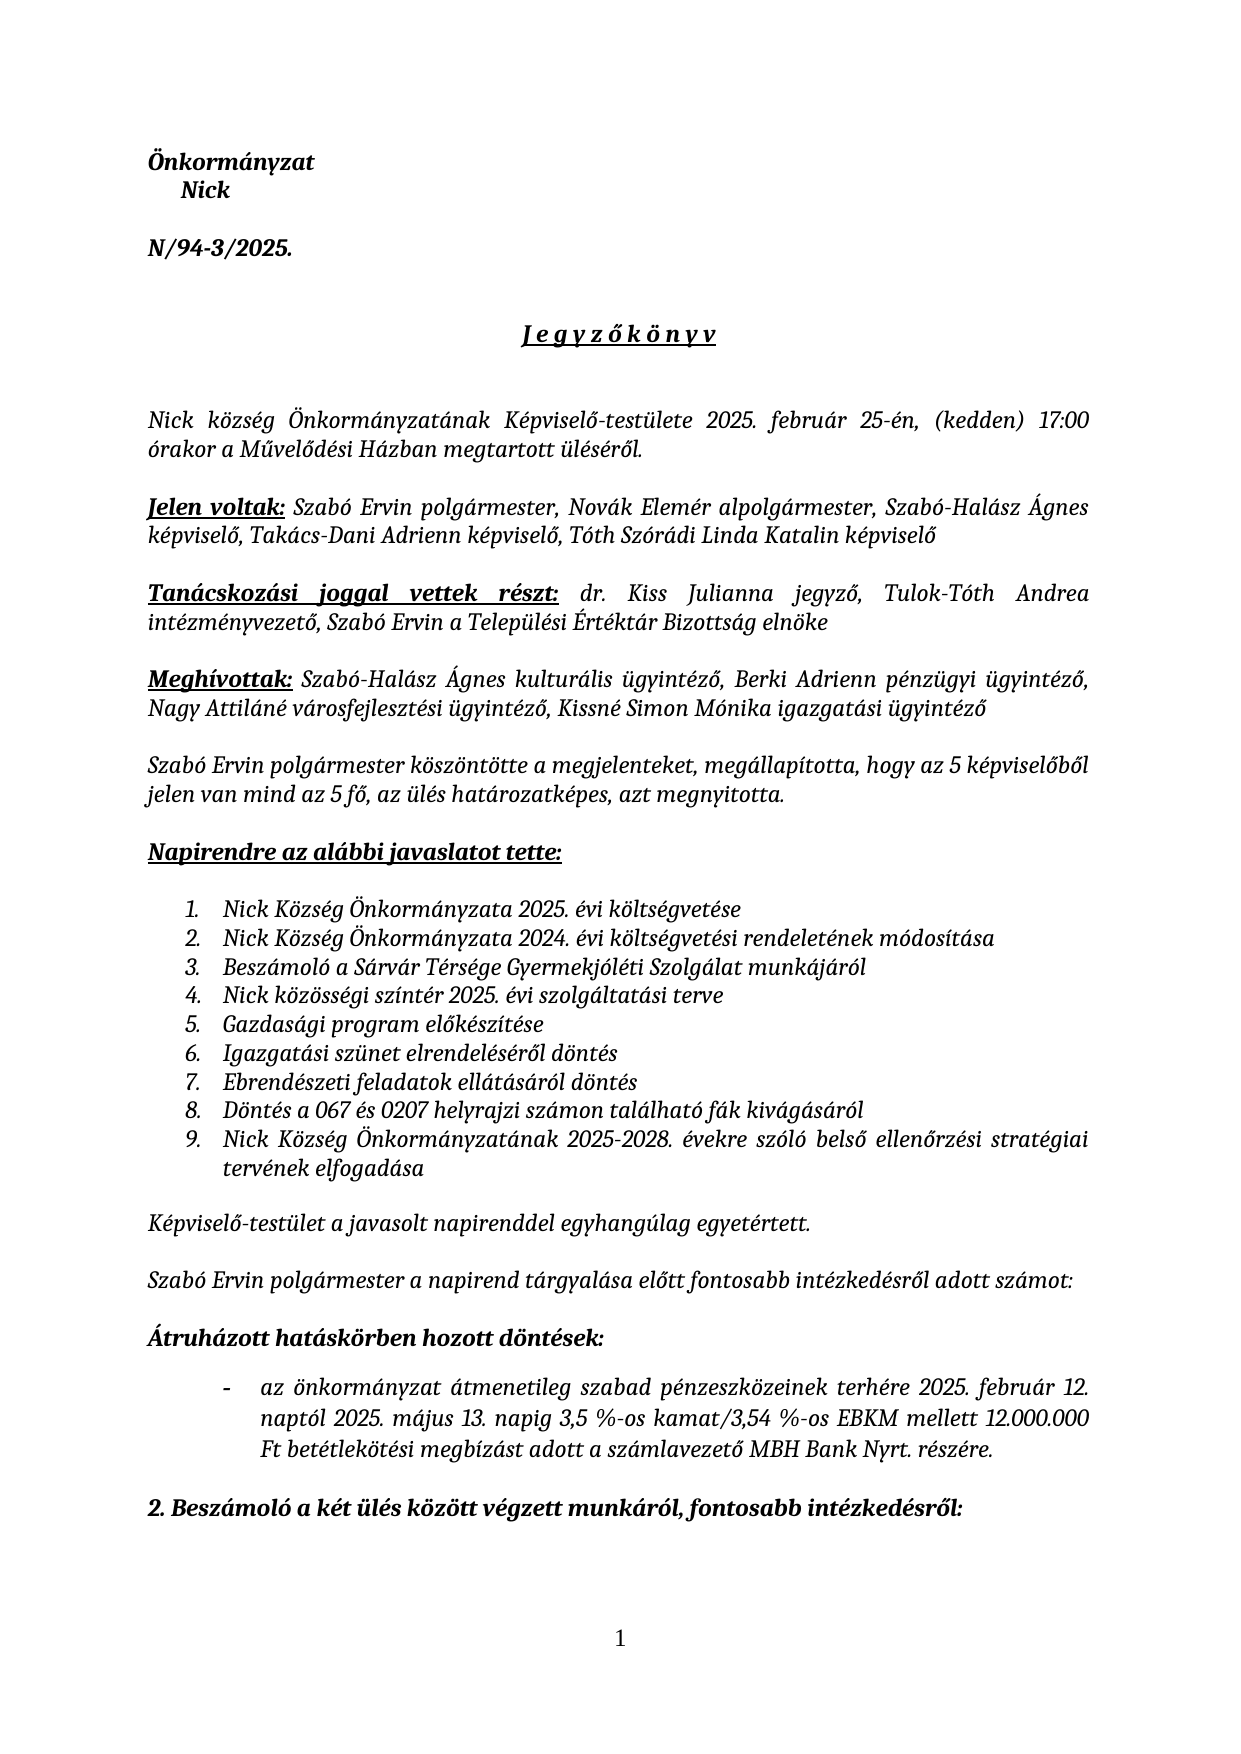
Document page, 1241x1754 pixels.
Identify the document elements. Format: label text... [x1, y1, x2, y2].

list Beszámoló a Sárvár Térsége Gyermekjóléti Szolgálat munkájáról [185, 953, 1093, 981]
text Átruházott hatáskörben hozott döntések: [148, 1324, 1093, 1353]
text Képviselő-testület a javasolt napirenddel egyhangúlag egyetértett. [148, 1209, 1093, 1238]
text Szabó Ervin polgármester a napirend tárgyalása előtt fontosabb intézkedésről adott számot: [148, 1266, 1093, 1295]
text N/94-3/2025. [148, 234, 1093, 263]
list Döntés a 067 és 0207 helyrajzi számon található fák kivágásáról [185, 1096, 1093, 1125]
text Nick község Önkormányzatának Képviselő-testülete 2025. február 25-én, (kedden) 17:00 órakor a Művelődési Házban megtartott üléséről. [148, 406, 1093, 464]
list Ebrendészeti feladatok ellátásáról döntés [185, 1068, 1093, 1096]
list az önkormányzat átmenetileg szabad pénzeszközeinek terhére 2025. február 12. naptól 2025. május 13. napig 3,5 %-os kamat/3,54 %-os EBKM mellett 12.000.000 Ft betétlekötési megbízást adott a számlavezető MBH Bank Nyrt. részére. [223, 1372, 1093, 1463]
text Önkormányzat [148, 148, 1093, 176]
text Tanácskozási joggal vettek részt: dr. Kiss Julianna jegyző, Tulok-Tóth Andrea intézményvezető, Szabó Ervin a Települési Értéktár Bizottság elnöke [148, 579, 1093, 636]
list Nick Község Önkormányzata 2024. évi költségvetési rendeletének módosítása [185, 924, 1093, 953]
text J e g y z ő k ö n y v [148, 320, 1093, 349]
text 2. Beszámoló a két ülés között végzett munkáról, fontosabb intézkedésről: [148, 1494, 1093, 1523]
list Nick közösségi színtér 2025. évi szolgáltatási terve [185, 981, 1093, 1010]
text Napirendre az alábbi javaslatot tette: [148, 838, 1093, 866]
text Jelen voltak: Szabó Ervin polgármester, Novák Elemér alpolgármester, Szabó-Halász Ágnes képviselő, Takács-Dani Adrienn képviselő, Tóth Szórádi Linda Katalin képviselő [148, 493, 1093, 550]
list Gazdasági program előkészítése [185, 1010, 1093, 1039]
text Nick [148, 176, 1093, 205]
text Szabó Ervin polgármester köszöntötte a megjelenteket, megállapította, hogy az 5 képviselőből jelen van mind az 5 fő, az ülés határozatképes, azt megnyitotta. [148, 751, 1093, 809]
list Igazgatási szünet elrendeléséről döntés [185, 1039, 1093, 1068]
list Nick Község Önkormányzatának 2025-2028. évekre szóló belső ellenőrzési stratégiai tervének elfogadása [185, 1125, 1093, 1183]
list Nick Község Önkormányzata 2025. évi költségvetése [185, 895, 1093, 924]
text Meghívottak: Szabó-Halász Ágnes kulturális ügyintéző, Berki Adrienn pénzügyi ügyintéző, Nagy Attiláné városfejlesztési ügyintéző, Kissné Simon Mónika igazgatási ügyintéző [148, 665, 1093, 723]
